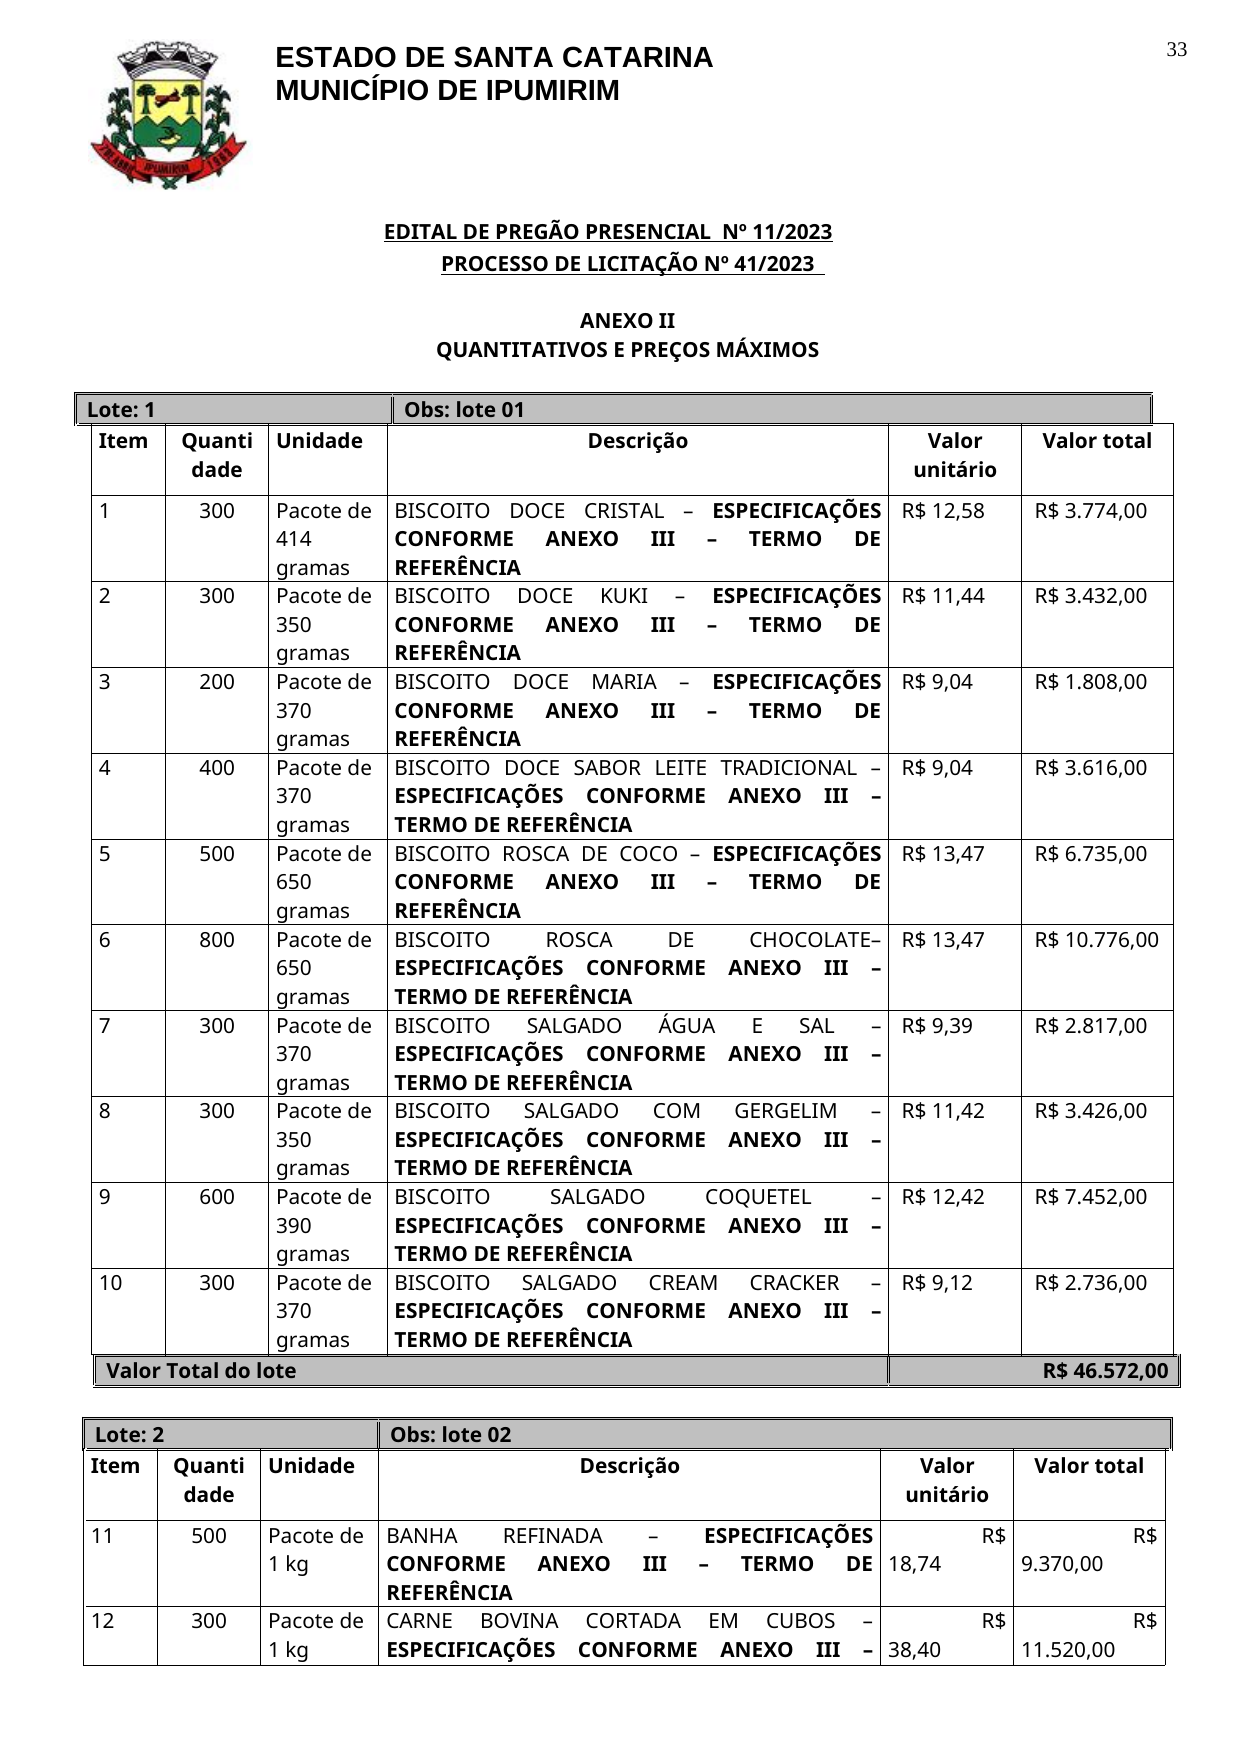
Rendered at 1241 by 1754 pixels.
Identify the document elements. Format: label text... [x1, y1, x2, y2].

table_cell Pacote de 370 gramas [269, 1269, 387, 1353]
table_cell R$ 10.776,00 [1022, 925, 1173, 1010]
table_cell 500 [158, 1521, 260, 1606]
subtitle PROCESSO DE LICITAÇÃO Nº 41/2023 [89, 249, 1166, 278]
table_cell R$ 7.452,00 [1022, 1183, 1173, 1268]
table_cell 2 [92, 582, 165, 667]
table_cell R$ 9,04 [889, 668, 1021, 753]
table_cell BISCOITO SALGADO COQUETEL – ESPECIFICAÇÕES CONFORME ANEXO III – TERMO DE REFERÊNCIA [388, 1183, 888, 1268]
table_cell R$ 3.426,00 [1022, 1097, 1173, 1182]
table_header Obs: lote 02 [379, 1420, 1170, 1448]
table_cell 12 [84, 1606, 157, 1665]
table_cell R$ 11,42 [889, 1097, 1021, 1182]
table_cell Valor unitário [881, 1451, 1013, 1520]
table_cell Pacote de 1 kg [261, 1607, 378, 1665]
table_cell 5 [92, 840, 165, 924]
table_cell Quanti dade [158, 1451, 260, 1520]
table_cell R$ 11.520,00 [1014, 1607, 1165, 1665]
table_cell Descrição [379, 1451, 880, 1520]
table_cell 800 [166, 925, 268, 1010]
table_cell 300 [166, 1011, 268, 1096]
table_cell 6 [92, 925, 165, 1010]
table_cell R$ 9,39 [889, 1011, 1021, 1096]
table_cell R$ 3.432,00 [1022, 582, 1173, 667]
table_cell R$ 18,74 [881, 1521, 1013, 1606]
table_header Obs: lote 01 [393, 393, 1152, 423]
table_cell Pacote de 350 gramas [269, 582, 387, 667]
table_cell Item [92, 426, 165, 495]
table_cell BISCOITO ROSCA DE COCO – ESPECIFICAÇÕES CONFORME ANEXO III – TERMO DE REFERÊNCIA [388, 840, 888, 924]
table_cell R$ 6.735,00 [1022, 840, 1173, 924]
table_cell 300 [166, 1097, 268, 1182]
table_cell 3 [92, 668, 165, 753]
table_cell 600 [166, 1183, 268, 1268]
table_header Lote: 2 [85, 1418, 379, 1448]
table_cell 4 [92, 754, 165, 838]
table_cell Valor total [1014, 1451, 1165, 1520]
table_cell BISCOITO SALGADO CREAM CRACKER – ESPECIFICAÇÕES CONFORME ANEXO III – TERMO DE REFERÊNCIA [388, 1269, 888, 1353]
table_cell R$ 9,12 [889, 1269, 1021, 1353]
table_cell Valor Total do lote [95, 1357, 889, 1385]
table_cell 8 [92, 1097, 165, 1182]
table_cell 200 [166, 668, 268, 753]
table_cell R$ 9,04 [889, 754, 1021, 838]
table_cell 10 [92, 1269, 165, 1353]
table_header Lote: 1 [77, 393, 393, 423]
table_cell BISCOITO SALGADO COM GERGELIM – ESPECIFICAÇÕES CONFORME ANEXO III – TERMO DE REFERÊNCIA [388, 1097, 888, 1182]
table_cell Pacote de 390 gramas [269, 1183, 387, 1268]
table_cell R$ 2.817,00 [1022, 1011, 1173, 1096]
table_cell CARNE BOVINA CORTADA EM CUBOS – ESPECIFICAÇÕES CONFORME ANEXO III – TERMO DE REFERÊNCIA [379, 1607, 880, 1665]
table_cell BISCOITO ROSCA DE CHOCOLATE– ESPECIFICAÇÕES CONFORME ANEXO III – TERMO DE REFERÊNCIA [388, 925, 888, 1010]
table_cell R$ 2.736,00 [1022, 1269, 1173, 1353]
table_cell BISCOITO DOCE MARIA – ESPECIFICAÇÕES CONFORME ANEXO III – TERMO DE REFERÊNCIA [388, 668, 888, 753]
table_cell BISCOITO DOCE SABOR LEITE TRADICIONAL – ESPECIFICAÇÕES CONFORME ANEXO III – TERMO DE REFERÊNCIA [388, 754, 888, 838]
table_cell R$ 9.370,00 [1014, 1521, 1165, 1606]
table_cell 9 [92, 1183, 165, 1268]
table_cell R$ 46.572,00 [889, 1354, 1180, 1385]
table_cell Pacote de 414 gramas [269, 496, 387, 581]
table_cell R$ 13,47 [889, 840, 1021, 924]
table_cell R$ 12,42 [889, 1183, 1021, 1268]
table_cell Item [84, 1448, 157, 1520]
table_cell Pacote de 370 gramas [269, 668, 387, 753]
table_cell Descrição [388, 426, 888, 495]
table_cell Unidade [261, 1451, 378, 1520]
table_cell Pacote de 370 gramas [269, 754, 387, 838]
table_cell 7 [92, 1011, 165, 1096]
table_cell Pacote de 650 gramas [269, 925, 387, 1010]
table_cell Quanti dade [166, 426, 268, 495]
table_cell 300 [166, 582, 268, 667]
table_cell Valor unitário [889, 426, 1021, 495]
table_cell R$ 1.808,00 [1022, 668, 1173, 753]
table_cell BISCOITO SALGADO ÁGUA E SAL – ESPECIFICAÇÕES CONFORME ANEXO III – TERMO DE REFERÊNCIA [388, 1011, 888, 1096]
table_cell Pacote de 350 gramas [269, 1097, 387, 1182]
text EDITAL DE PREGÃO PRESENCIAL ||||| Nº 11/2023 [310, 217, 1166, 245]
table_cell R$ 11,44 [889, 582, 1021, 667]
table_cell 300 [158, 1607, 260, 1665]
picture [88, 39, 253, 193]
table_cell BISCOITO DOCE KUKI – ESPECIFICAÇÕES CONFORME ANEXO III – TERMO DE REFERÊNCIA [388, 582, 888, 667]
table_cell R$ 3.616,00 [1022, 754, 1173, 838]
table_cell R$ 12,58 [889, 496, 1021, 581]
table_cell 300 [166, 496, 268, 581]
table_cell Valor total [1022, 424, 1173, 495]
table_cell BISCOITO DOCE CRISTAL – ESPECIFICAÇÕES CONFORME ANEXO III – TERMO DE REFERÊNCIA [388, 496, 888, 581]
table_cell Pacote de 370 gramas [269, 1011, 387, 1096]
table_cell 300 [166, 1269, 268, 1353]
table_cell Pacote de 1 kg [261, 1521, 378, 1606]
table_cell 11 [84, 1520, 157, 1606]
subtitle ANEXO II [89, 306, 1166, 335]
table_cell Pacote de 650 gramas [269, 840, 387, 924]
text QUANTITATIVOS E PREÇOS MÁXIMOS [89, 335, 1166, 363]
table_cell 500 [166, 840, 268, 924]
table_cell 400 [166, 754, 268, 838]
table_cell BANHA REFINADA – ESPECIFICAÇÕES CONFORME ANEXO III – TERMO DE REFERÊNCIA [379, 1521, 880, 1606]
table_cell R$ 13,47 [889, 925, 1021, 1010]
table_cell Unidade [269, 426, 387, 495]
table_cell 1 [92, 496, 165, 581]
table_cell R$ 3.774,00 [1022, 496, 1173, 581]
table_cell R$ 38,40 [881, 1607, 1013, 1665]
